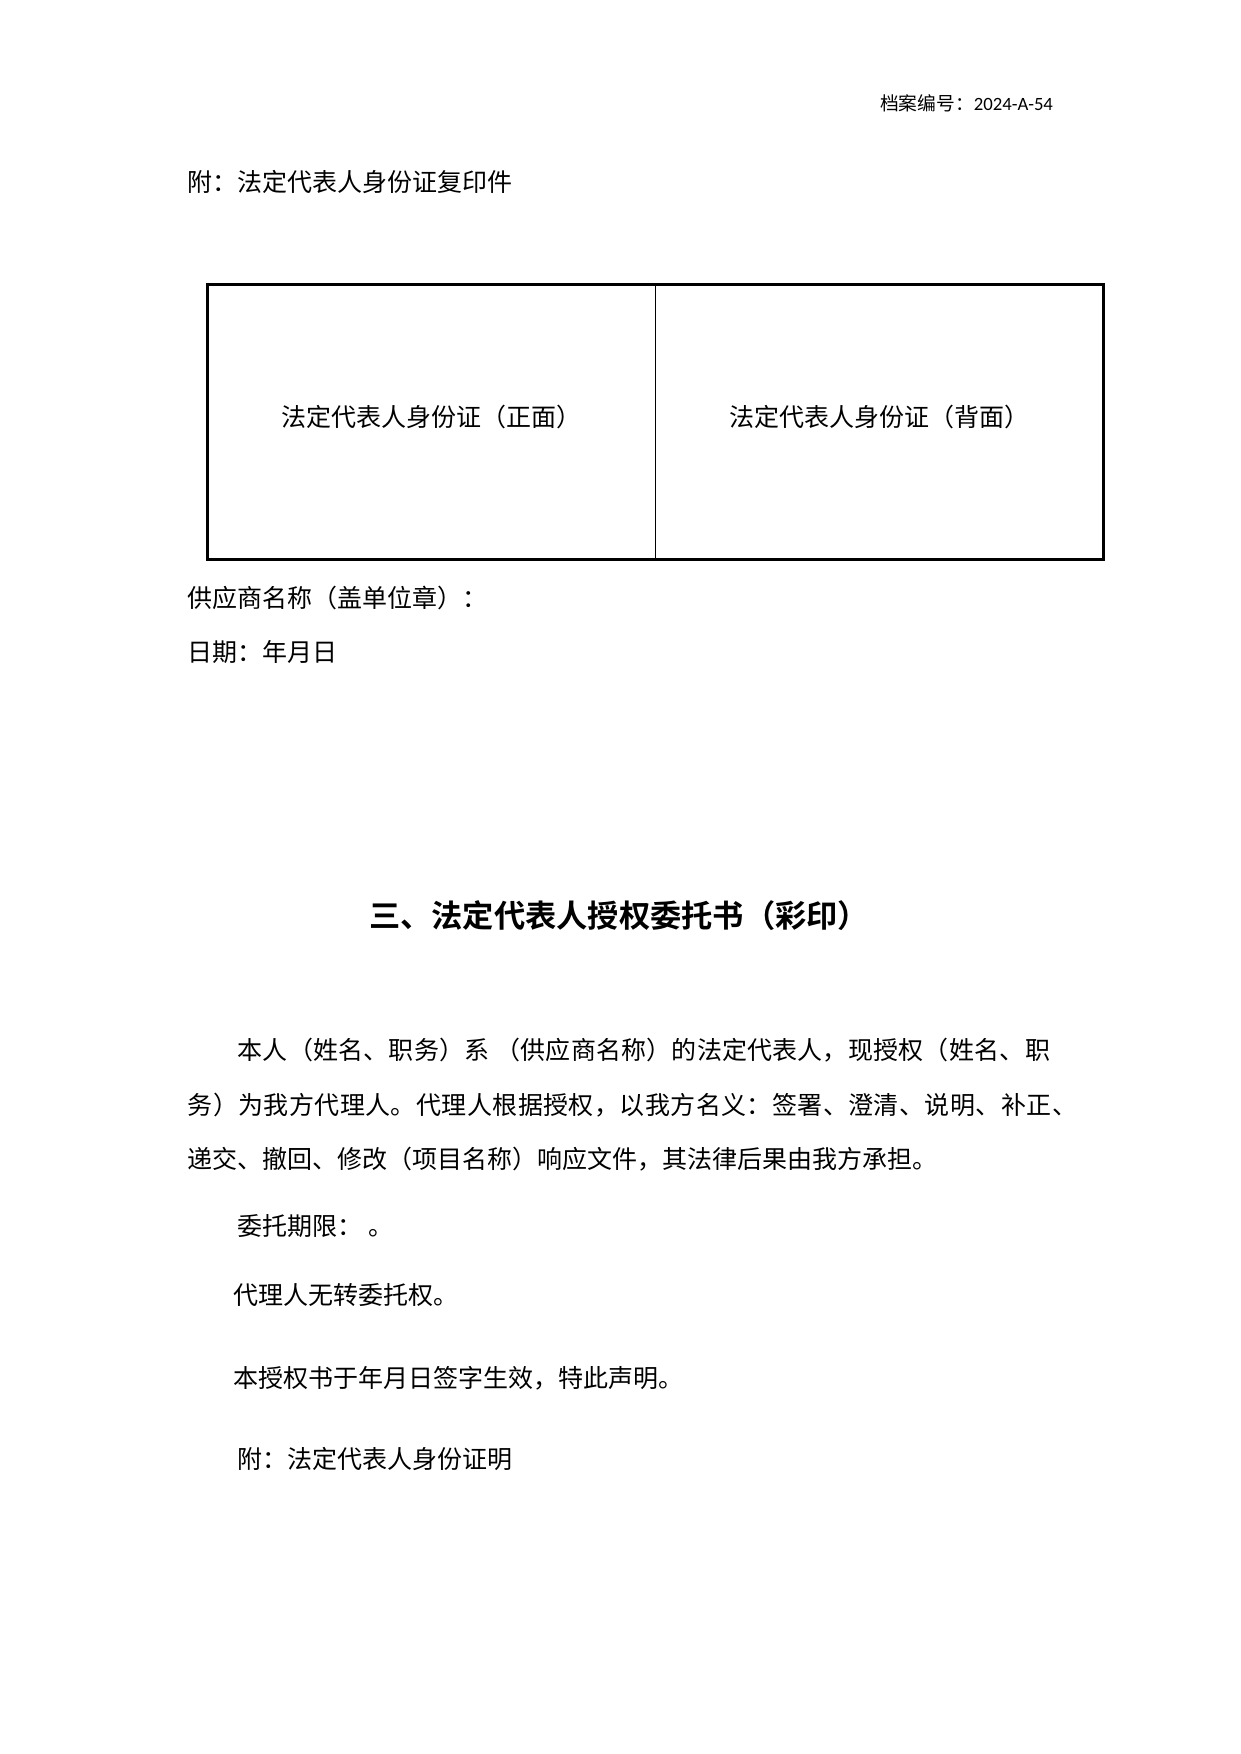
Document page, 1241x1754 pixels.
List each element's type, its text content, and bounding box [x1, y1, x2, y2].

text 代理人无转委托权。 [187, 1261, 1053, 1326]
table_header 法定代表人身份证（正面） [209, 286, 655, 558]
text 供应商名称（盖单位章）： [187, 469, 1009, 614]
text 委托期限： 。 [187, 1206, 1053, 1243]
text 日期：年月日 [187, 632, 1009, 669]
text 本授权书于年月日签字生效，特此声明。 [187, 1344, 1053, 1409]
text 本人（姓名、职务）系 （供应商名称）的法定代表人，现授权（姓名、职务）为我方代理人。代理人根据授权，以我方名义：签署、澄清、说明、补正、递交、撤回、修改（项目名称）响应文件，其法律后果由我方承担。 [187, 1031, 1053, 1176]
text 附：法定代表人身份证复印件 [187, 162, 1053, 198]
text 附：法定代表人身份证明 [187, 1439, 1053, 1476]
table_header 法定代表人身份证（背面） [656, 286, 1102, 558]
text 三、法定代表人授权委托书（彩印） [187, 891, 1050, 936]
